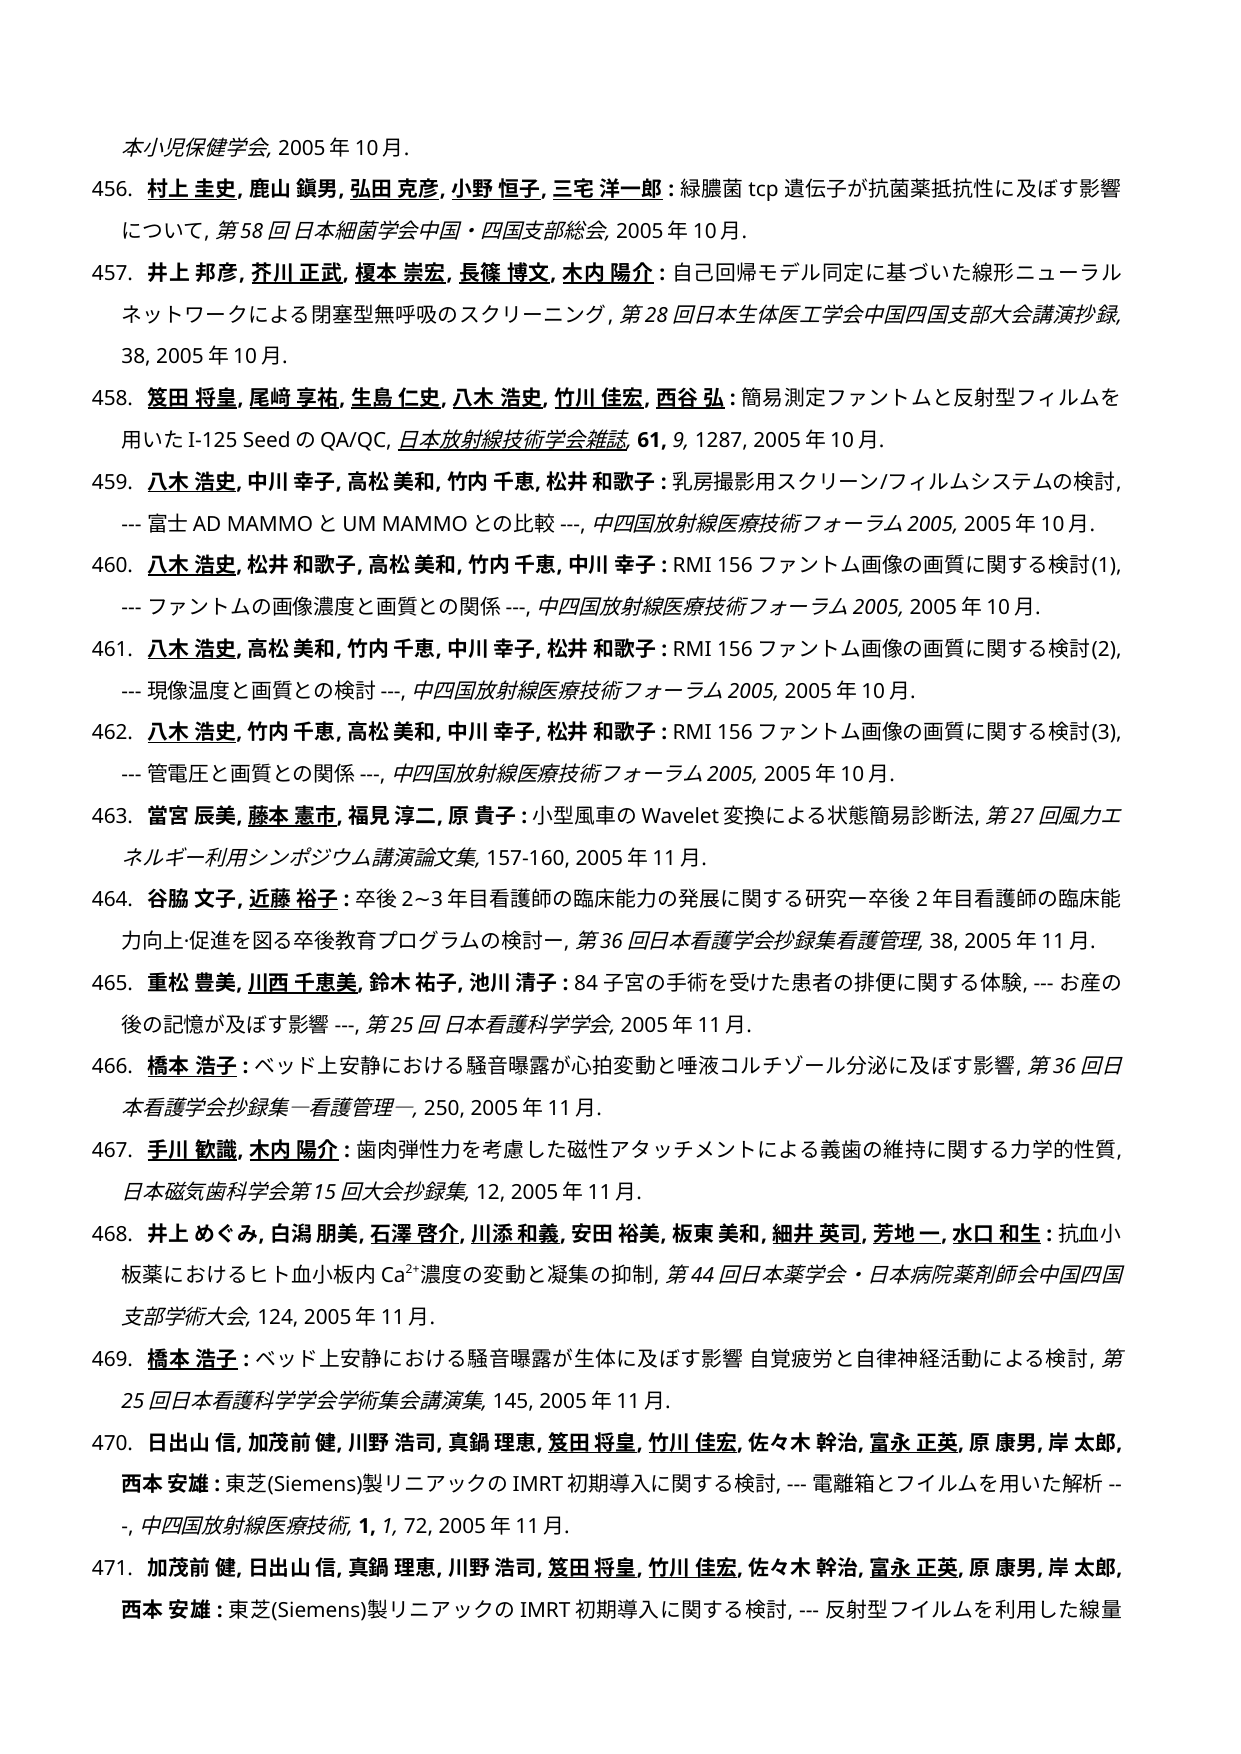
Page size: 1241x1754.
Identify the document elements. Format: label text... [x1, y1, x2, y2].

list 八木 浩史, 中川 幸子, 高松 美和, 竹内 千恵, 松井 和歌子 : 乳房撮影用スクリーン/フィルムシステムの検討, --- 富士AD MAMMOとUM MAMMOとの比較 ---, 中四国放射線医療技術フォーラム2005, 2005年10月. [92, 459, 1122, 543]
list 谷脇 文子, 近藤 裕子 : 卒後2∼3年目看護師の臨床能力の発展に関する研究ー卒後2年目看護師の臨床能力向上·促進を図る卒後教育プログラムの検討ー, 第36回日本看護学会抄録集看護管理, 38, 2005年11月. [92, 877, 1122, 961]
list 橋本 浩子 : ベッド上安静における騒音曝露が心拍変動と唾液コルチゾール分泌に及ぼす影響, 第36回日本看護学会抄録集―看護管理―, 250, 2005年11月. [92, 1044, 1122, 1128]
list 日出山 信, 加茂前 健, 川野 浩司, 真鍋 理恵, 笈田 将皇, 竹川 佳宏, 佐々木 幹治, 富永 正英, 原 康男, 岸 太郎, 西本 安雄 : 東芝(Siemens)製リニアックのIMRT初期導入に関する検討, --- 電離箱とフイルムを用いた解析 ---, 中四国放射線医療技術, 1, 1, 72, 2005年11月. [92, 1420, 1122, 1545]
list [92, 125, 1122, 167]
list 村上 圭史, 鹿山 鎭男, 弘田 克彦, 小野 恒子, 三宅 洋一郎 : 緑膿菌 tcp 遺伝子が抗菌薬抵抗性に及ぼす影響について, 第58回 日本細菌学会中国・四国支部総会, 2005年10月. [92, 167, 1122, 250]
list 笈田 将皇, 尾﨑 享祐, 生島 仁史, 八木 浩史, 竹川 佳宏, 西谷 弘 : 簡易測定ファントムと反射型フィルムを用いたI-125 SeedのQA/QC, 日本放射線技術学会雑誌, 61, 9, 1287, 2005年10月. [92, 376, 1122, 459]
list 八木 浩史, 竹内 千恵, 高松 美和, 中川 幸子, 松井 和歌子 : RMI 156ファントム画像の画質に関する検討(3), --- 管電圧と画質との関係 ---, 中四国放射線医療技術フォーラム2005, 2005年10月. [92, 710, 1122, 793]
list 八木 浩史, 高松 美和, 竹内 千恵, 中川 幸子, 松井 和歌子 : RMI 156ファントム画像の画質に関する検討(2), --- 現像温度と画質との検討 ---, 中四国放射線医療技術フォーラム2005, 2005年10月. [92, 626, 1122, 710]
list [92, 1545, 1122, 1629]
list 井上 邦彦, 芥川 正武, 榎本 崇宏, 長篠 博文, 木内 陽介 : 自己回帰モデル同定に基づいた線形ニューラルネットワークによる閉塞型無呼吸のスクリーニング, 第28回日本生体医工学会中国四国支部大会講演抄録, 38, 2005年10月. [92, 250, 1122, 376]
list 當宮 辰美, 藤本 憲市, 福見 淳二, 原 貴子 : 小型風車のWavelet変換による状態簡易診断法, 第27回風力エネルギー利用シンポジウム講演論文集, 157-160, 2005年11月. [92, 793, 1122, 877]
list 重松 豊美, 川西 千恵美, 鈴木 祐子, 池川 清子 : 84 子宮の手術を受けた患者の排便に関する体験, --- お産の後の記憶が及ぼす影響 ---, 第25回 日本看護科学学会, 2005年11月. [92, 961, 1122, 1044]
list 橋本 浩子 : ベッド上安静における騒音曝露が生体に及ぼす影響 自覚疲労と自律神経活動による検討, 第25回日本看護科学学会学術集会講演集, 145, 2005年11月. [92, 1336, 1122, 1420]
list 八木 浩史, 松井 和歌子, 高松 美和, 竹内 千恵, 中川 幸子 : RMI 156ファントム画像の画質に関する検討(1), --- ファントムの画像濃度と画質との関係 ---, 中四国放射線医療技術フォーラム2005, 2005年10月. [92, 543, 1122, 626]
list 井上 めぐみ, 白潟 朋美, 石澤 啓介, 川添 和義, 安田 裕美, 板東 美和, 細井 英司, 芳地 一, 水口 和生 : 抗血小板薬におけるヒト血小板内Ca2+濃度の変動と凝集の抑制, 第44回日本薬学会・日本病院薬剤師会中国四国支部学術大会, 124, 2005年11月. [92, 1211, 1122, 1336]
list 手川 歓識, 木内 陽介 : 歯肉弾性力を考慮した磁性アタッチメントによる義歯の維持に関する力学的性質, 日本磁気歯科学会第15回大会抄録集, 12, 2005年11月. [92, 1128, 1122, 1211]
